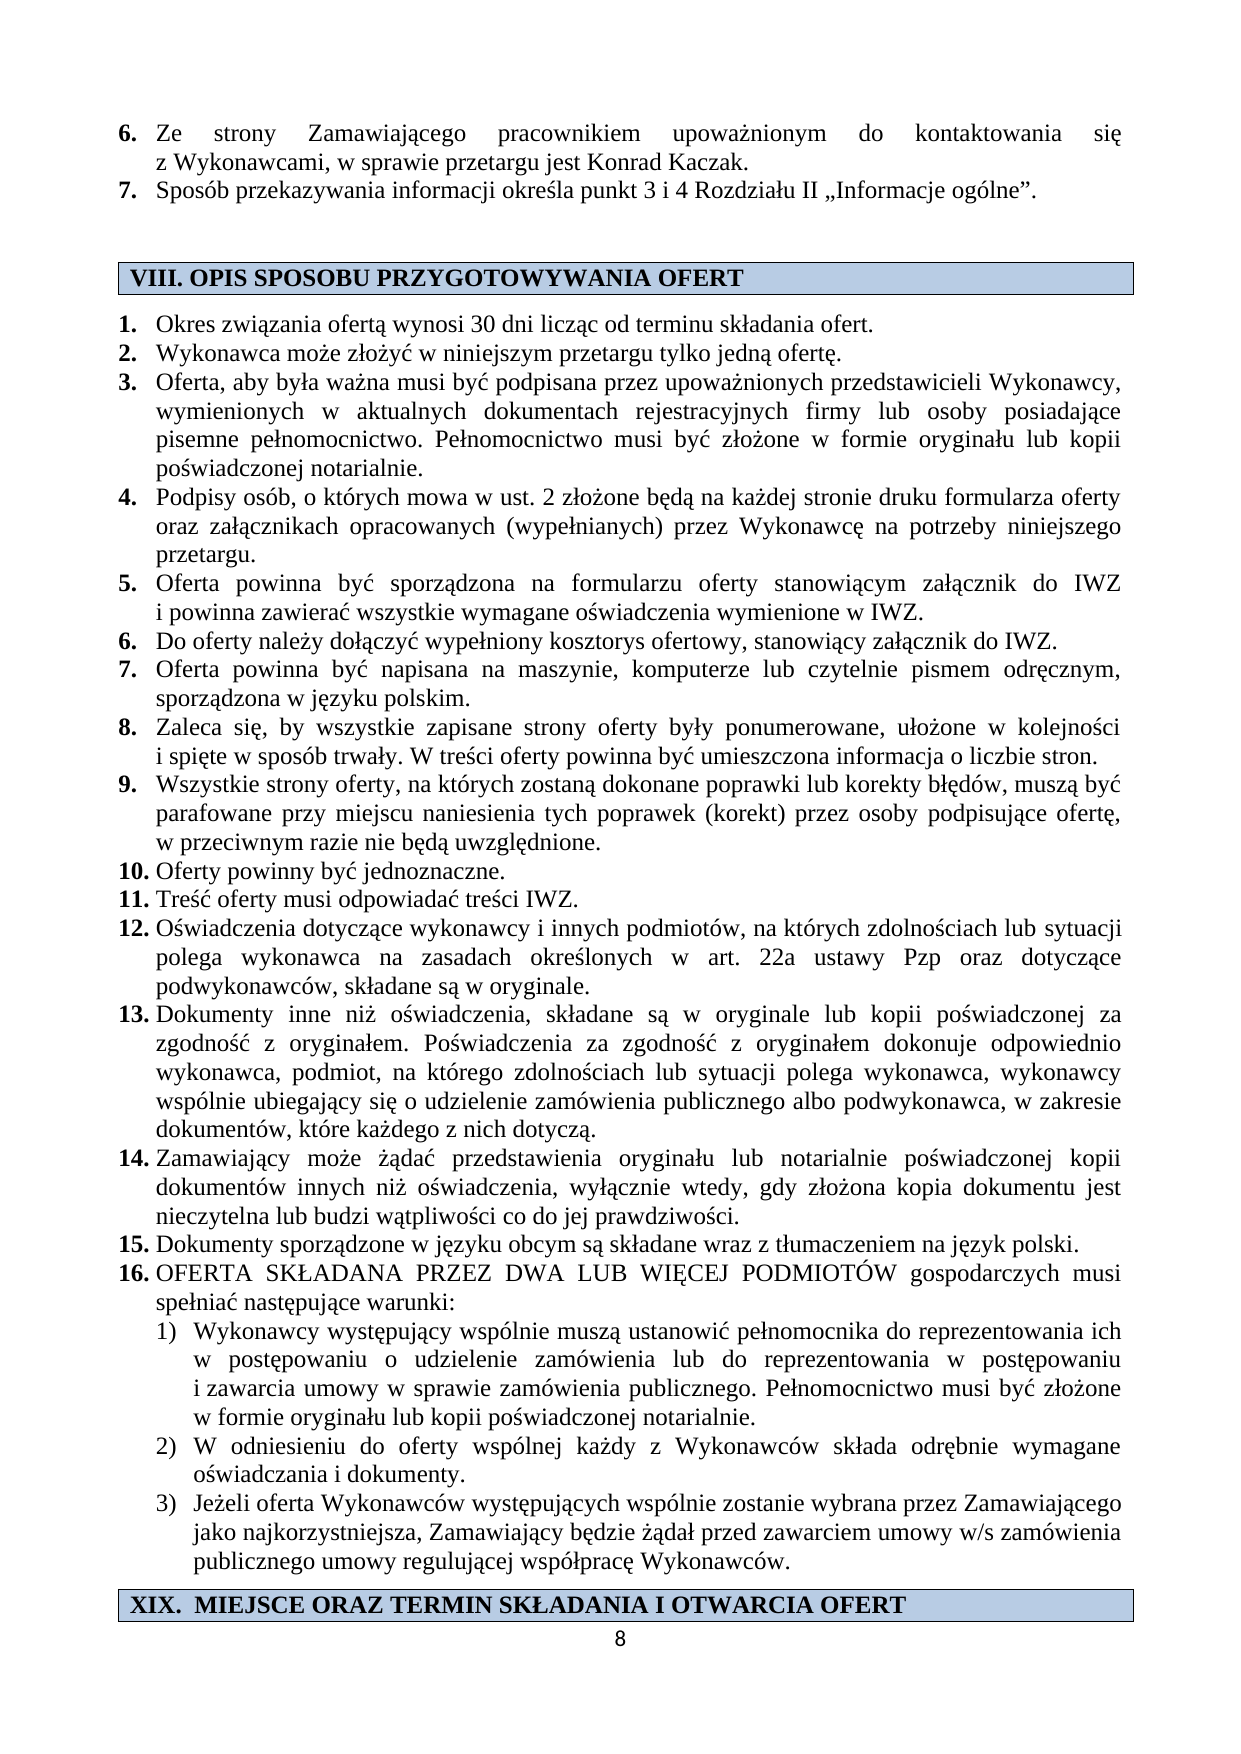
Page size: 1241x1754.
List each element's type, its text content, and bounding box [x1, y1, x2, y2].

list Oświadczenia dotyczące wykonawcy i innych podmiotów, na których zdolnościach lub sytuacji polega wykonawca na zasadach określonych w art. 22a ustawy Pzp oraz dotyczące podwykonawców, składane są w oryginale. [118, 913, 1122, 999]
list Do oferty należy dołączyć wypełniony kosztorys ofertowy, stanowiący załącznik do IWZ. [118, 626, 1122, 654]
list Oferta powinna być sporządzona na formularzu oferty stanowiącym załącznik do IWZ i powinna zawierać wszystkie wymagane oświadczenia wymienione w IWZ. [118, 568, 1122, 626]
list Wszystkie strony oferty, na których zostaną dokonane poprawki lub korekty błędów, muszą być parafowane przy miejscu naniesienia tych poprawek (korekt) przez osoby podpisujące ofertę, w przeciwnym razie nie będą uwzględnione. [118, 769, 1122, 856]
list Oferta, aby była ważna musi być podpisana przez upoważnionych przedstawicieli Wykonawcy, wymienionych w aktualnych dokumentach rejestracyjnych firmy lub osoby posiadające pisemne pełnomocnictwo. Pełnomocnictwo musi być złożone w formie oryginału lub kopii poświadczonej notarialnie. [118, 367, 1122, 482]
list OFERTA SKŁADANA PRZEZ DWA LUB WIĘCEJ PODMIOTÓW gospodarczych musi spełniać następujące warunki: [118, 1258, 1122, 1316]
table_header XIX. MIEJSCE ORAZ TERMIN SKŁADANIA I OTWARCIA OFERT [119, 1590, 1133, 1621]
list Treść oferty musi odpowiadać treści IWZ. [118, 884, 1122, 913]
list Oferta powinna być napisana na maszynie, komputerze lub czytelnie pismem odręcznym, sporządzona w języku polskim. [118, 654, 1122, 712]
list Okres związania ofertą wynosi 30 dni licząc od terminu składania ofert. [118, 309, 1122, 338]
list Zaleca się, by wszystkie zapisane strony oferty były ponumerowane, ułożone w kolejności i spięte w sposób trwały. W treści oferty powinna być umieszczona informacja o liczbie stron. [118, 712, 1122, 769]
list W odniesieniu do oferty wspólnej każdy z Wykonawców składa odrębnie wymagane oświadczania i dokumenty. [156, 1431, 1122, 1488]
list Dokumenty inne niż oświadczenia, składane są w oryginale lub kopii poświadczonej za zgodność z oryginałem. Poświadczenia za zgodność z oryginałem dokonuje odpowiednio wykonawca, podmiot, na którego zdolnościach lub sytuacji polega wykonawca, wykonawcy wspólnie ubiegający się o udzielenie zamówienia publicznego albo podwykonawca, w zakresie dokumentów, które każdego z nich dotyczą. [118, 999, 1122, 1143]
list Ze strony Zamawiającego pracownikiem upoważnionym do kontaktowania się z Wykonawcami, w sprawie przetargu jest Konrad Kaczak. [118, 118, 1122, 176]
list Sposób przekazywania informacji określa punkt 3 i 4 Rozdziału II „Informacje ogólne”. [118, 176, 1122, 204]
table_header VIII. OPIS SPOSOBU PRZYGOTOWYWANIA OFERT [119, 263, 1133, 294]
list Wykonawcy występujący wspólnie muszą ustanowić pełnomocnika do reprezentowania ich w postępowaniu o udzielenie zamówienia lub do reprezentowania w postępowaniu i zawarcia umowy w sprawie zamówienia publicznego. Pełnomocnictwo musi być złożone w formie oryginału lub kopii poświadczonej notarialnie. [156, 1316, 1122, 1431]
list Dokumenty sporządzone w języku obcym są składane wraz z tłumaczeniem na język polski. [118, 1229, 1122, 1258]
list Zamawiający może żądać przedstawienia oryginału lub notarialnie poświadczonej kopii dokumentów innych niż oświadczenia, wyłącznie wtedy, gdy złożona kopia dokumentu jest nieczytelna lub budzi wątpliwości co do jej prawdziwości. [118, 1143, 1122, 1229]
list Jeżeli oferta Wykonawców występujących wspólnie zostanie wybrana przez Zamawiającego jako najkorzystniejsza, Zamawiający będzie żądał przed zawarciem umowy w/s zamówienia publicznego umowy regulującej współpracę Wykonawców. [156, 1488, 1122, 1574]
list Podpisy osób, o których mowa w ust. 2 złożone będą na każdej stronie druku formularza oferty oraz załącznikach opracowanych (wypełnianych) przez Wykonawcę na potrzeby niniejszego przetargu. [118, 482, 1122, 568]
list Wykonawca może złożyć w niniejszym przetargu tylko jedną ofertę. [118, 338, 1122, 367]
list Oferty powinny być jednoznaczne. [118, 856, 1122, 884]
